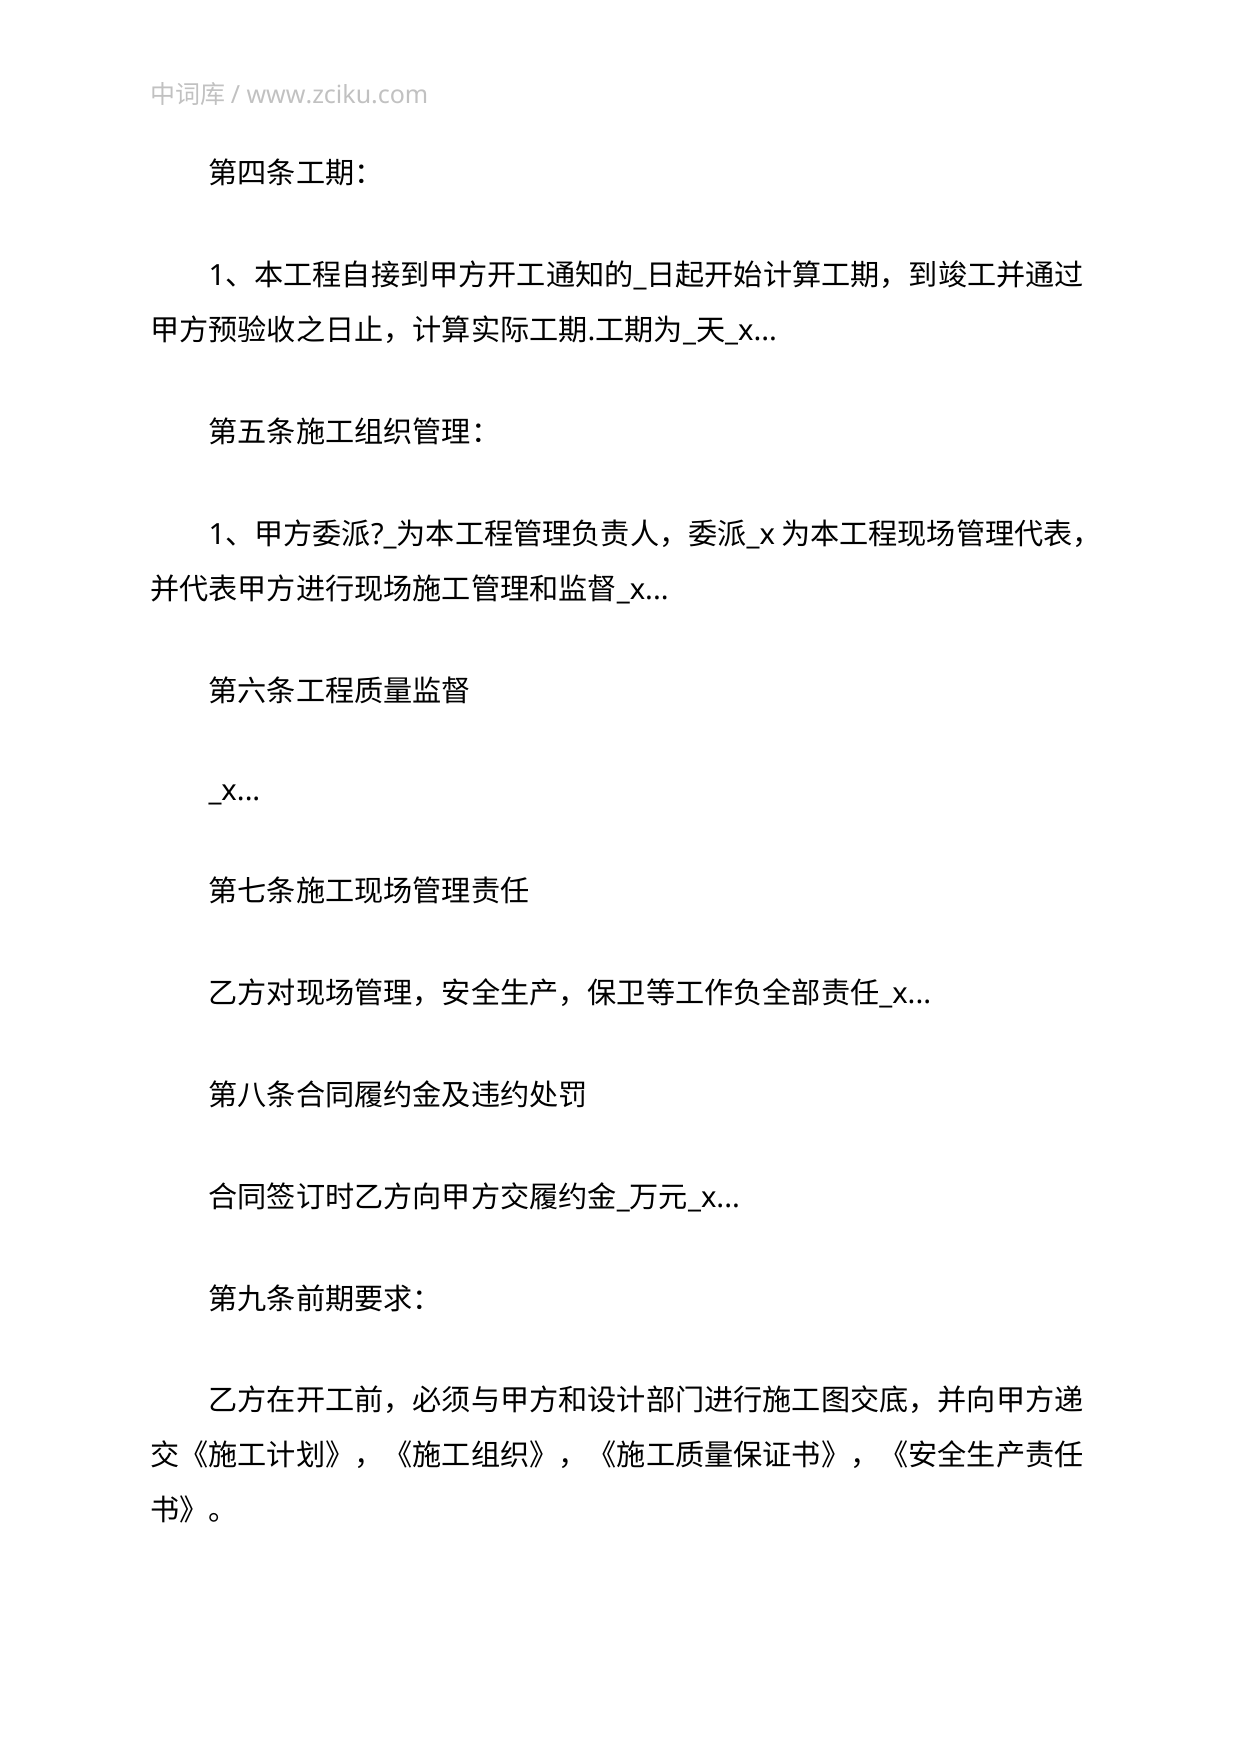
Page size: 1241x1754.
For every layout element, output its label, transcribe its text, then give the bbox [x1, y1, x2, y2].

text 第四条工期： [150, 150, 1090, 192]
text 第七条施工现场管理责任 [150, 868, 1090, 910]
text 第九条前期要求： [150, 1275, 1090, 1317]
text _x... [150, 769, 1090, 809]
text 乙方在开工前，必须与甲方和设计部门进行施工图交底，并向甲方递交《施工计划》，《施工组织》，《施工质量保证书》，《安全生产责任书》。 [150, 1377, 1090, 1529]
text 第五条施工组织管理： [150, 409, 1090, 451]
text 第八条合同履约金及违约处罚 [150, 1071, 1090, 1114]
text 1、甲方委派?_为本工程管理负责人，委派_x为本工程现场管理代表，并代表甲方进行现场施工管理和监督_x... [150, 511, 1090, 608]
text 乙方对现场管理，安全生产，保卫等工作负全部责任_x... [150, 969, 1090, 1012]
text 第六条工程质量监督 [150, 667, 1090, 710]
text 合同签订时乙方向甲方交履约金_万元_x... [150, 1173, 1090, 1216]
text 1、本工程自接到甲方开工通知的_日起开始计算工期，到竣工并通过甲方预验收之日止，计算实际工期.工期为_天_x... [150, 252, 1090, 349]
